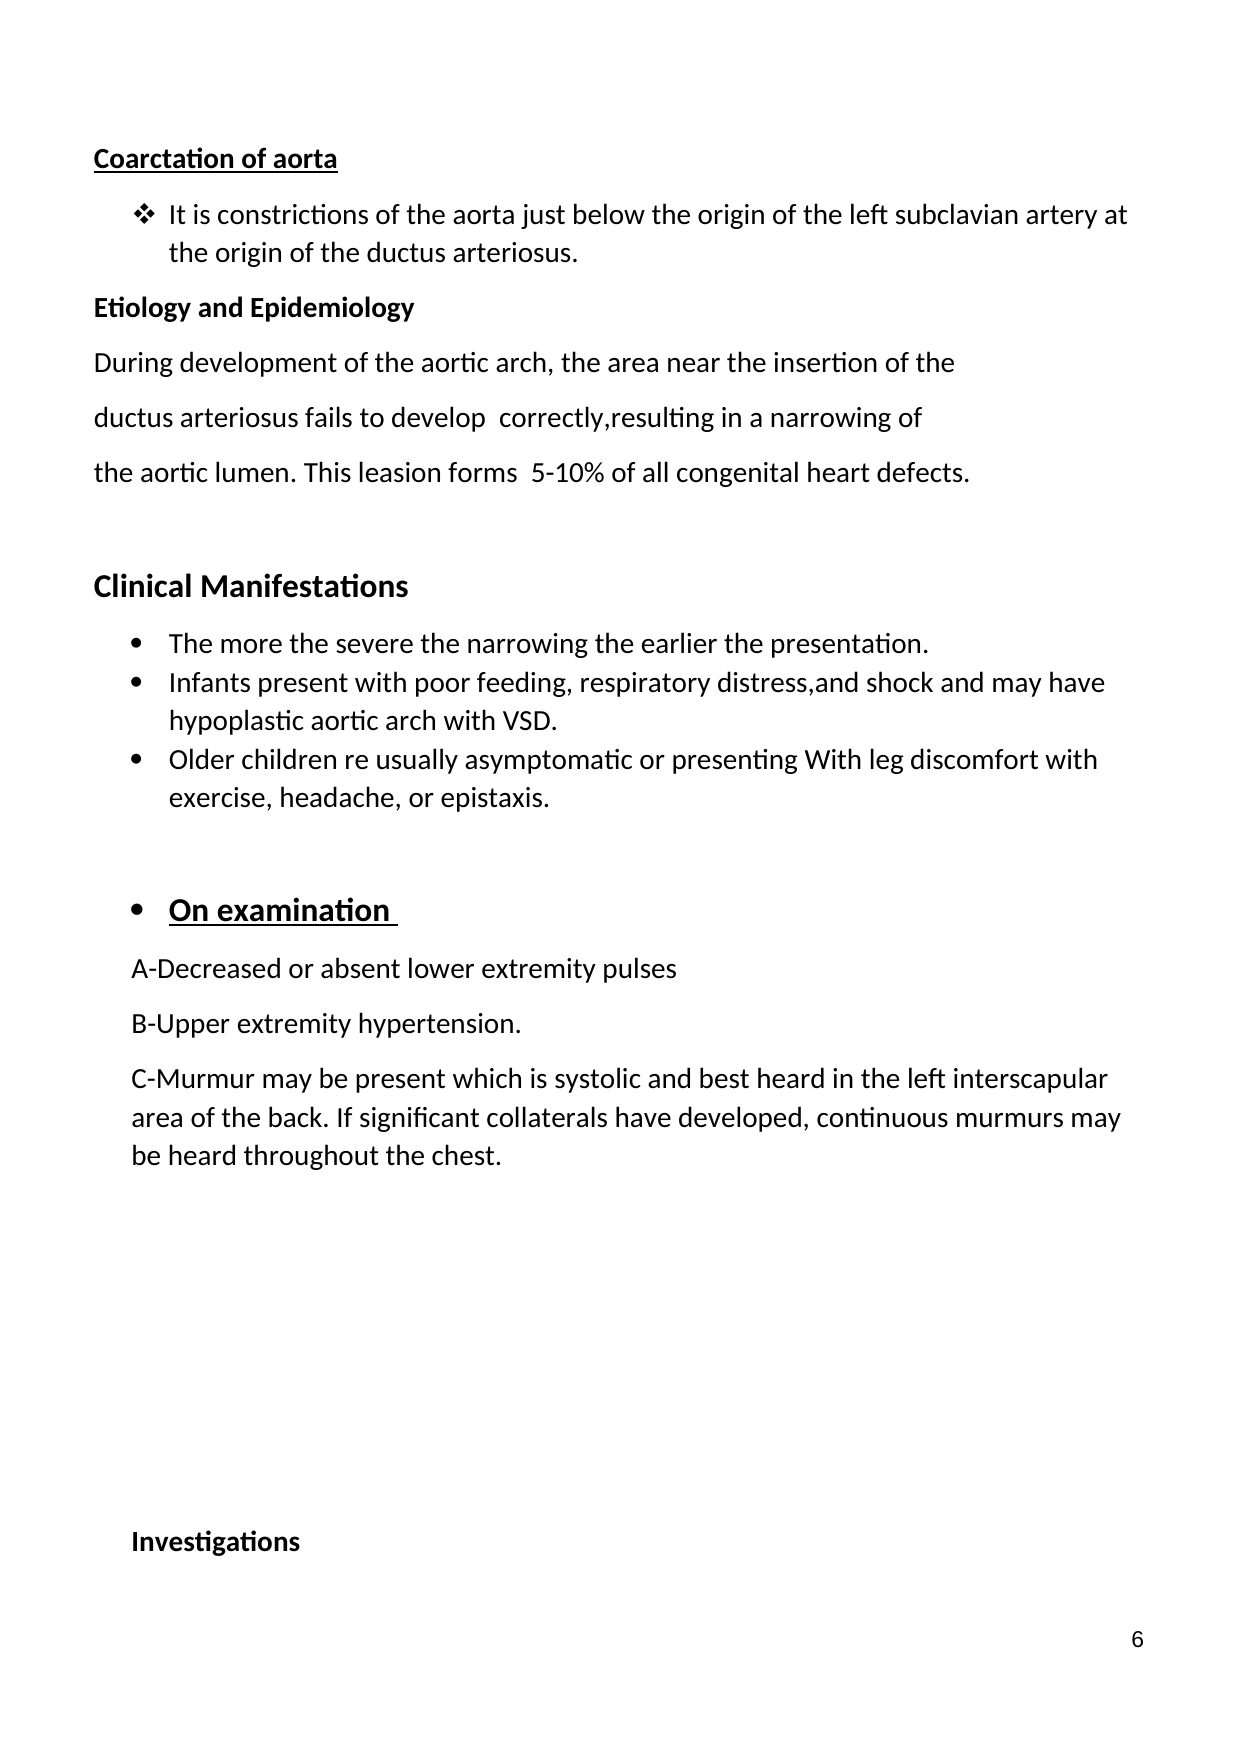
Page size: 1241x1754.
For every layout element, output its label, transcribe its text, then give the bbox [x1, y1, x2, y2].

text the aortic lumen. This leasion forms 5-10% of all congenital heart defects. [94, 454, 1144, 490]
text Etiology and Epidemiology [94, 289, 1144, 325]
list On examination [131, 889, 1144, 930]
text ductus arteriosus fails to develop correctly,resulting in a narrowing of [94, 399, 1144, 435]
text Investigations [131, 1523, 1144, 1558]
text During development of the aortic arch, the area near the insertion of the [94, 344, 1144, 380]
text C-Murmur may be present which is systolic and best heard in the left interscapular area of the back. If significant collaterals have developed, continuous murmurs may be heard throughout the chest. [131, 1060, 1144, 1173]
text Coarctation of aorta [94, 141, 1144, 176]
list Older children re usually asymptomatic or presenting With leg discomfort with exercise, headache, or epistaxis. [131, 741, 1144, 815]
text Clinical Manifestations [94, 565, 1144, 606]
text A-Decreased or absent lower extremity pulses [131, 950, 1144, 986]
list The more the severe the narrowing the earlier the presentation. [131, 625, 1144, 661]
list Infants present with poor feeding, respiratory distress,and shock and may have hypoplastic aortic arch with VSD. [131, 664, 1144, 738]
text B-Upper extremity hypertension. [131, 1005, 1144, 1041]
list It is constrictions of the aorta just below the origin of the left subclavian artery at the origin of the ductus arteriosus. [131, 196, 1144, 270]
